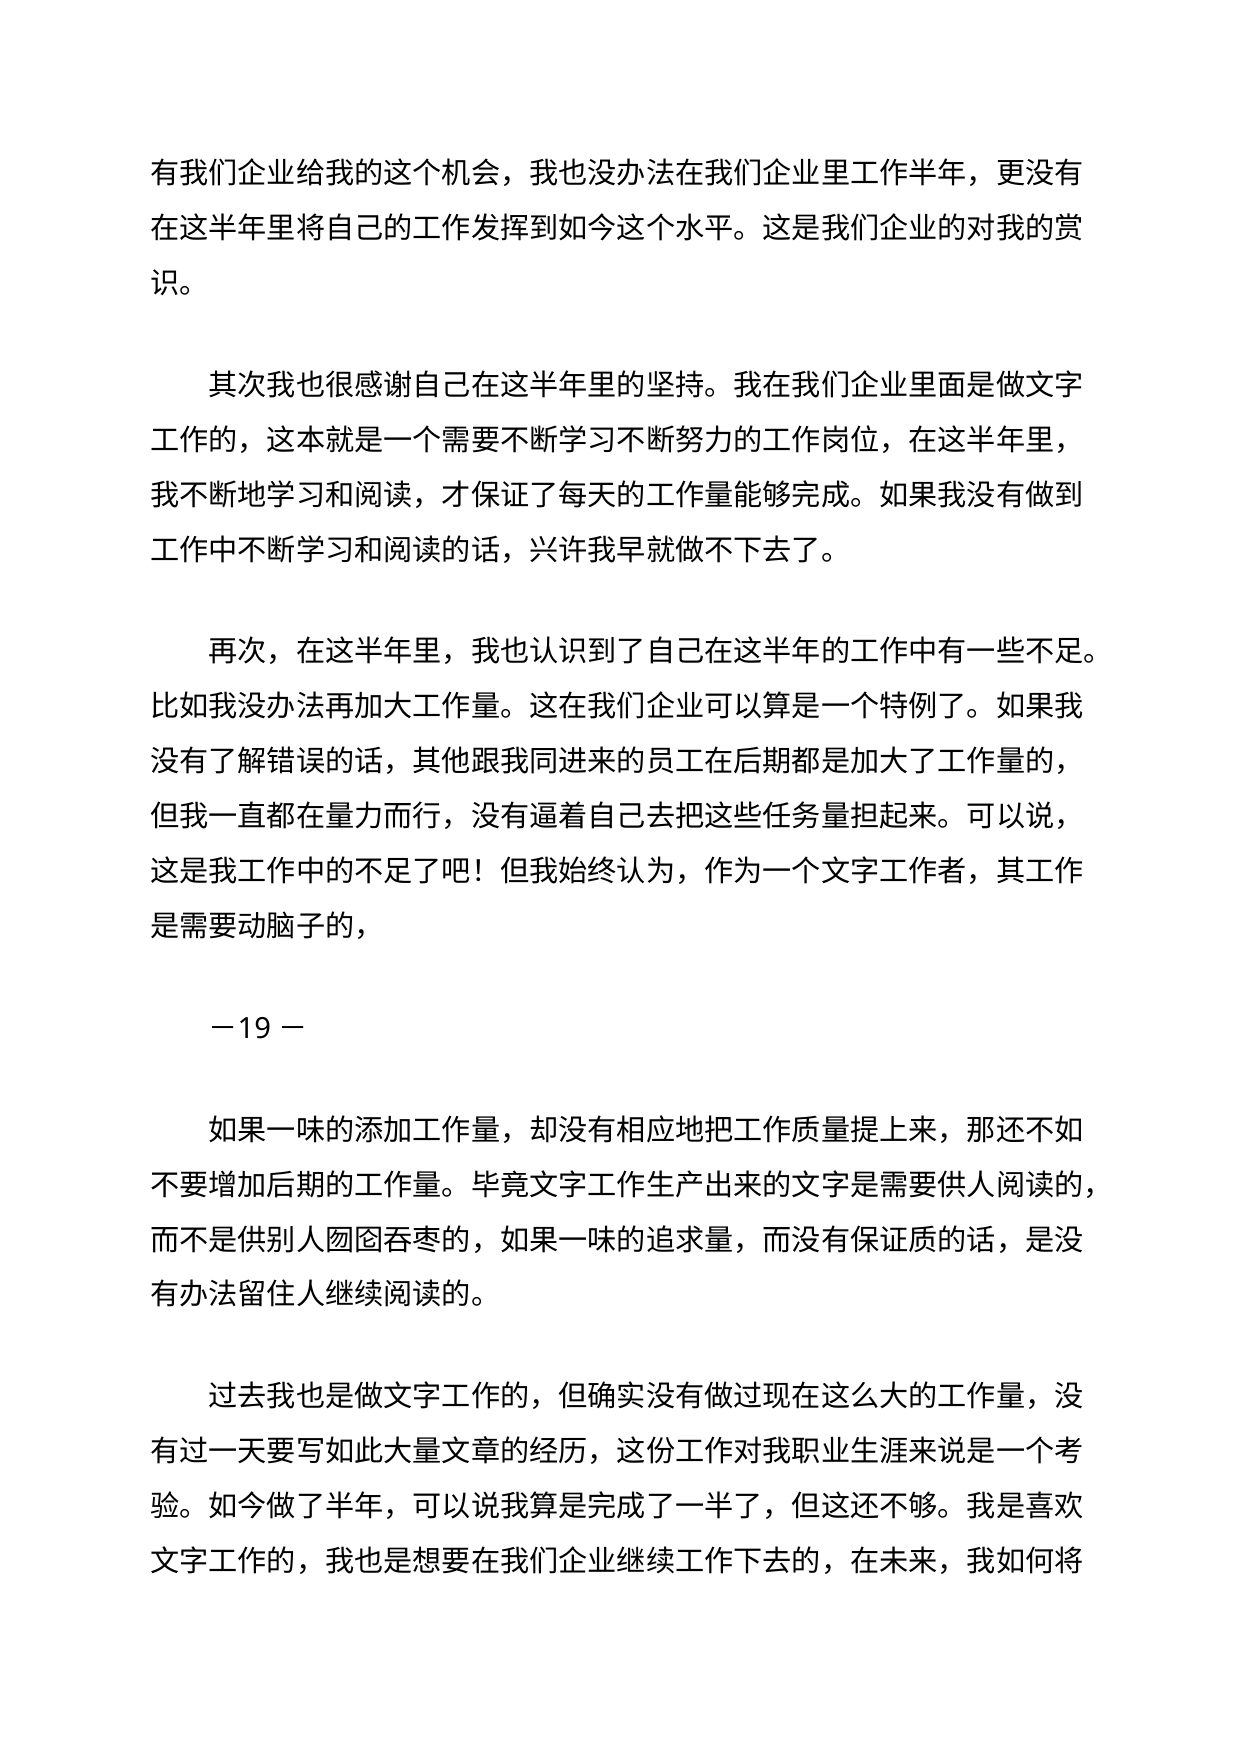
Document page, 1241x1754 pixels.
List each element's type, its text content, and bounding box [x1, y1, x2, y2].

text 再次，在这半年里，我也认识到了自己在这半年的工作中有一些不足。比如我没办法再加大工作量。这在我们企业可以算是一个特例了。如果我没有了解错误的话，其他跟我同进来的员工在后期都是加大了工作量的，但我一直都在量力而行，没有逼着自己去把这些任务量担起来。可以说，这是我工作中的不足了吧！但我始终认为，作为一个文字工作者，其工作是需要动脑子的， [150, 628, 1090, 945]
text 其次我也很感谢自己在这半年里的坚持。我在我们企业里面是做文字工作的，这本就是一个需要不断学习不断努力的工作岗位，在这半年里，我不断地学习和阅读，才保证了每天的工作量能够完成。如果我没有做到工作中不断学习和阅读的话，兴许我早就做不下去了。 [150, 362, 1090, 568]
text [150, 150, 1090, 302]
text 如果一味的添加工作量，却没有相应地把工作质量提上来，那还不如不要增加后期的工作量。毕竟文字工作生产出来的文字是需要供人阅读的，而不是供别人囫囵吞枣的，如果一味的追求量，而没有保证质的话，是没有办法留住人继续阅读的。 [150, 1106, 1090, 1313]
text －19 － [150, 1004, 1090, 1047]
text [150, 1373, 1090, 1580]
